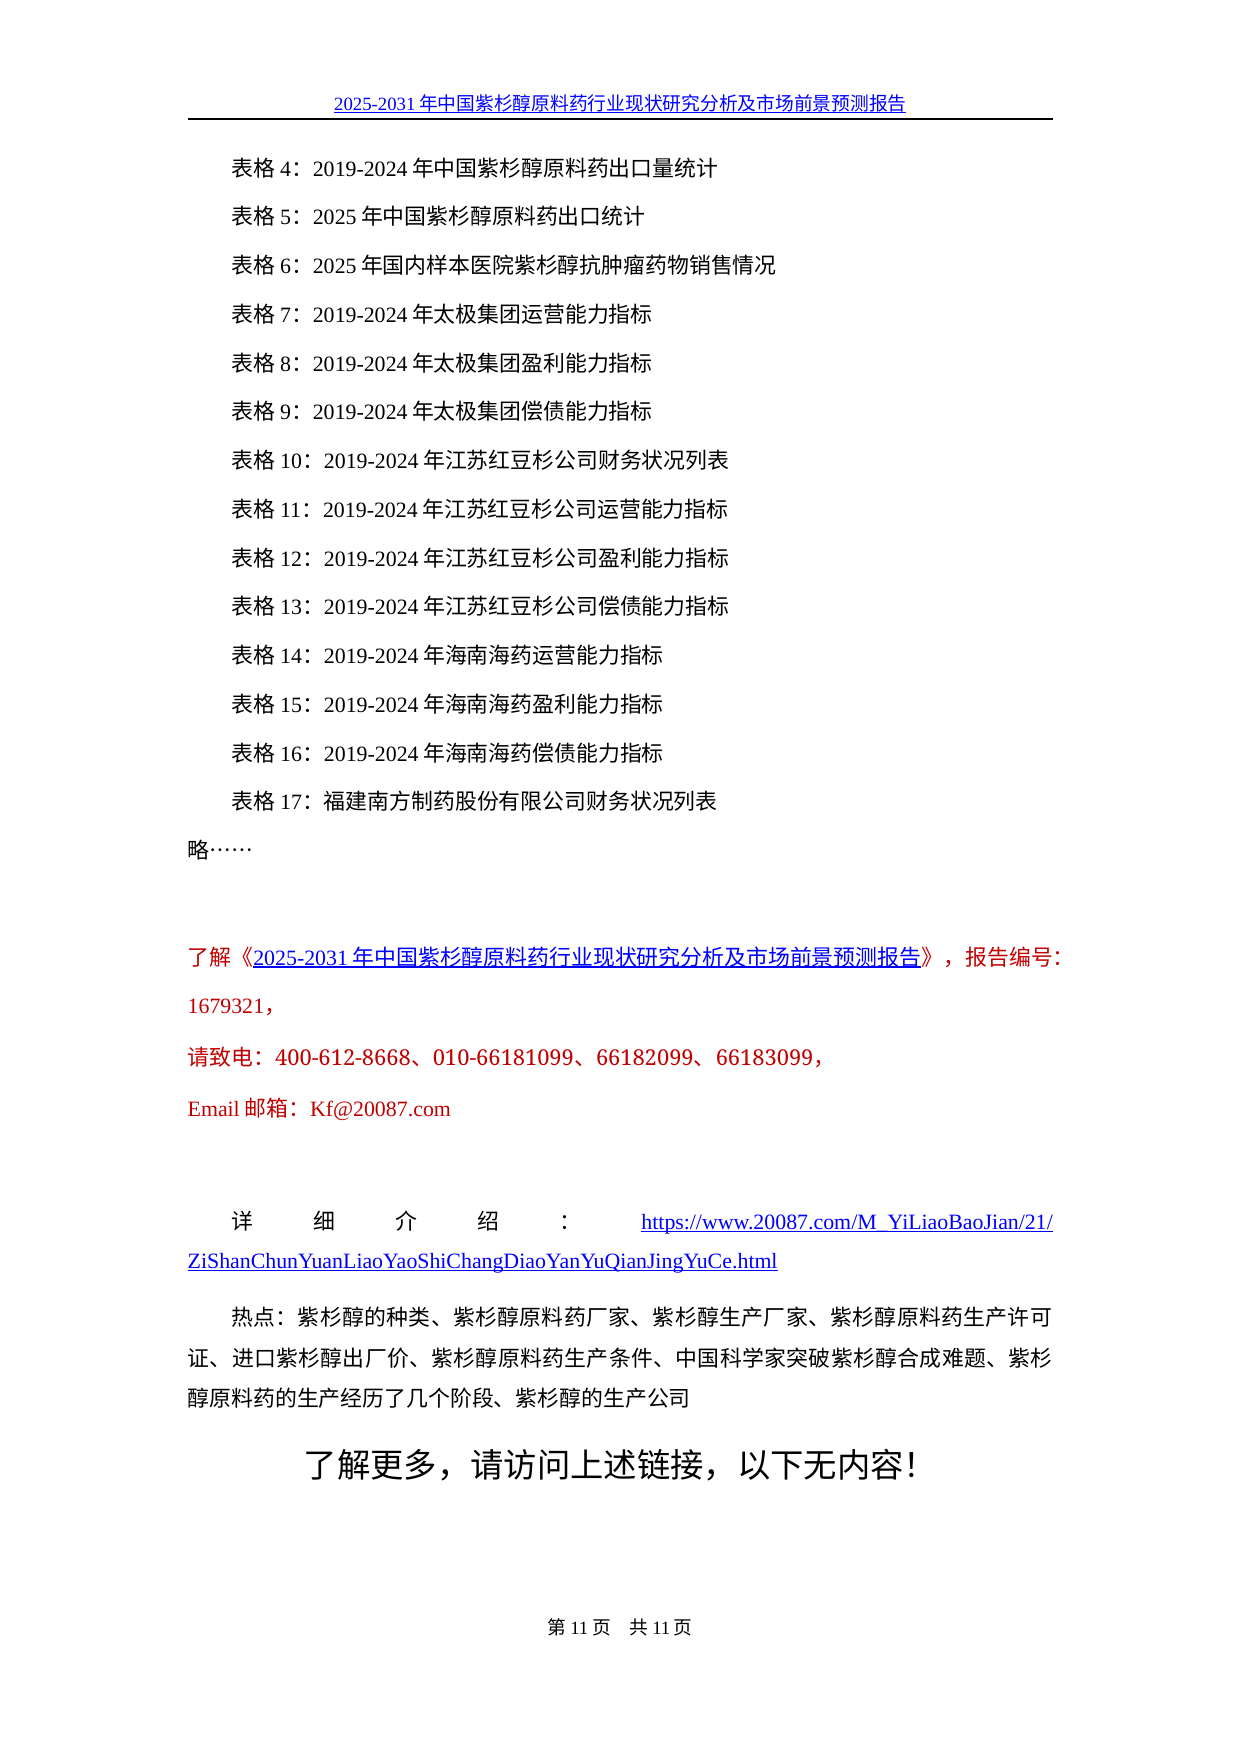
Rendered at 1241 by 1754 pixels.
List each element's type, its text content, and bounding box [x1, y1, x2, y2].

text 热点：紫杉醇的种类、紫杉醇原料药厂家、紫杉醇生产厂家、紫杉醇原料药生产许可证、进口紫杉醇出厂价、紫杉醇原料药生产条件、中国科学家突破紫杉醇合成难题、紫杉醇原料药的生产经历了几个阶段、紫杉醇的生产公司 [187, 1299, 1053, 1413]
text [187, 150, 1053, 865]
text 详细介绍：https://www.20087.com/M_YiLiaoBaoJian/21/ZiShanChunYuanLiaoYaoShiChangDiaoYanYuQianJingYuCe.html [187, 1204, 1053, 1277]
title 了解更多，请访问上述链接，以下无内容！ [187, 1431, 1053, 1496]
text 请致电：400-612-8668、010-66181099、66182099、66183099， [187, 1039, 1053, 1072]
text 了解《2025-2031年中国紫杉醇原料药行业现状研究分析及市场前景预测报告》，报告编号：1679321， [187, 939, 1053, 1020]
text Email邮箱：Kf@20087.com [187, 1091, 1053, 1123]
